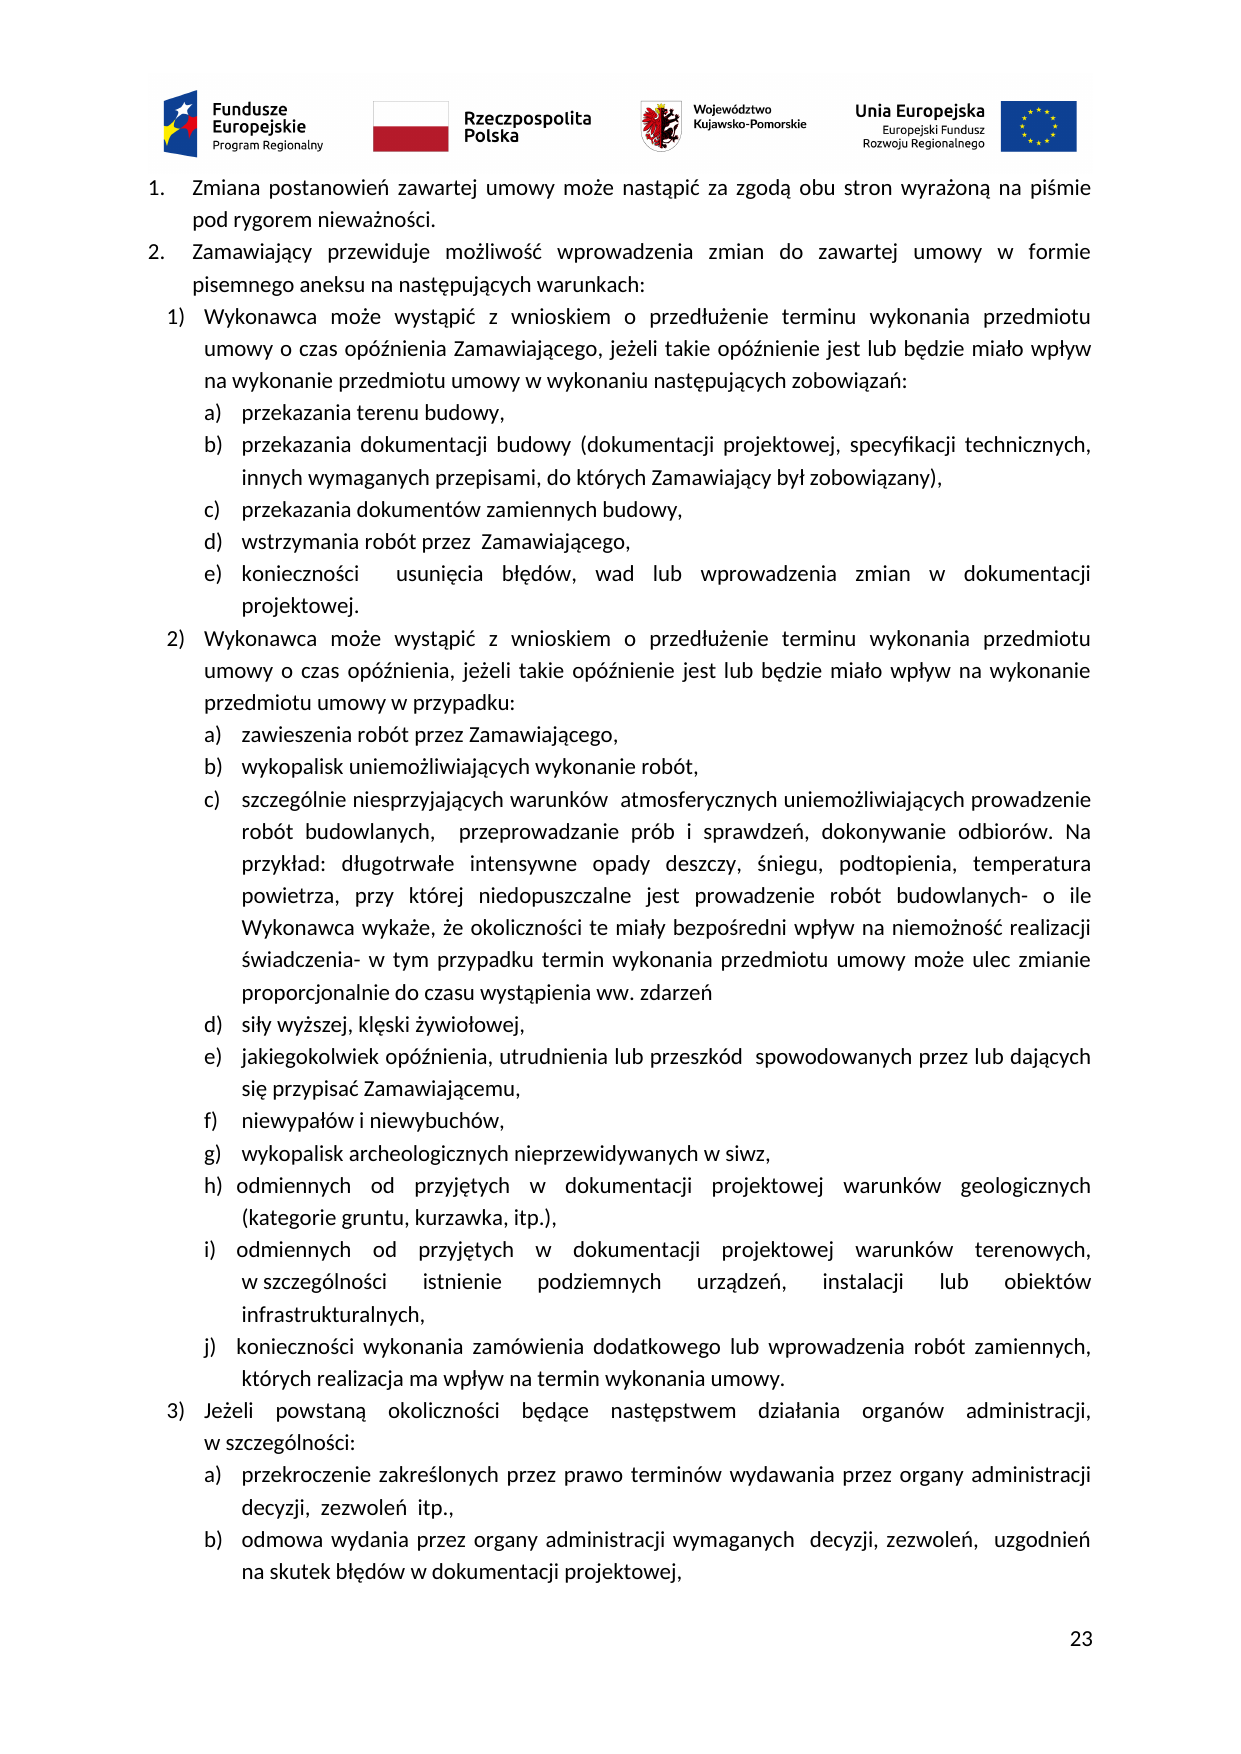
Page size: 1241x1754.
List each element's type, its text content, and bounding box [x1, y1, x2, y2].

list przekazania dokumentacji budowy (dokumentacji projektowej, specyfikacji technicznych, innych wymaganych przepisami, do których Zamawiający był zobowiązany), [204, 431, 1093, 491]
list konieczności usunięcia błędów, wad lub wprowadzenia zmian w dokumentacji projektowej. [204, 559, 1093, 619]
list wykopalisk archeologicznych nieprzewidywanych w siwz, [204, 1139, 1093, 1167]
list jakiegokolwiek opóźnienia, utrudnienia lub przeszkód spowodowanych przez lub dających się przypisać Zamawiającemu, [204, 1042, 1093, 1102]
list szczególnie niesprzyjających warunków atmosferycznych uniemożliwiających prowadzenie robót budowlanych, przeprowadzanie prób i sprawdzeń, dokonywanie odbiorów. Na przykład: długotrwałe intensywne opady deszczy, śniegu, podtopienia, temperatura powietrza, przy której niedopuszczalne jest prowadzenie robót budowlanych- o ile Wykonawca wykaże, że okoliczności te miały bezpośredni wpływ na niemożność realizacji świadczenia- w tym przypadku termin wykonania przedmiotu umowy może ulec zmianie proporcjonalnie do czasu wystąpienia ww. zdarzeń [204, 785, 1093, 1006]
list przekazania terenu budowy, [204, 398, 1093, 426]
list Zmiana postanowień zawartej umowy może nastąpić za zgodą obu stron wyrażoną na piśmie pod rygorem nieważności. [148, 174, 1093, 233]
list przekroczenie zakreślonych przez prawo terminów wydawania przez organy administracji decyzji, zezwoleń itp., [204, 1461, 1093, 1521]
list odmiennych od przyjętych w dokumentacji projektowej warunków geologicznych (kategorie gruntu, kurzawka, itp.), [204, 1171, 1093, 1231]
list siły wyższej, klęski żywiołowej, [204, 1010, 1093, 1038]
list zawieszenia robót przez Zamawiającego, [204, 720, 1093, 748]
list odmowa wydania przez organy administracji wymaganych decyzji, zezwoleń, uzgodnień na skutek błędów w dokumentacji projektowej, [204, 1525, 1093, 1585]
list niewypałów i niewybuchów, [204, 1107, 1093, 1134]
list Jeżeli powstaną okoliczności będące następstwem działania organów administracji, w szczególności: [166, 1396, 1093, 1456]
list wykopalisk uniemożliwiających wykonanie robót, [204, 752, 1093, 781]
list przekazania dokumentów zamiennych budowy, [204, 495, 1093, 523]
list wstrzymania robót przez Zamawiającego, [204, 527, 1093, 555]
picture [147, 73, 1093, 174]
list Wykonawca może wystąpić z wnioskiem o przedłużenie terminu wykonania przedmiotu umowy o czas opóźnienia Zamawiającego, jeżeli takie opóźnienie jest lub będzie miało wpływ na wykonanie przedmiotu umowy w wykonaniu następujących zobowiązań: [166, 302, 1093, 394]
list Wykonawca może wystąpić z wnioskiem o przedłużenie terminu wykonania przedmiotu umowy o czas opóźnienia, jeżeli takie opóźnienie jest lub będzie miało wpływ na wykonanie przedmiotu umowy w przypadku: [166, 624, 1093, 716]
list odmiennych od przyjętych w dokumentacji projektowej warunków terenowych, w szczególności istnienie podziemnych urządzeń, instalacji lub obiektów infrastrukturalnych, [204, 1235, 1093, 1328]
list Zamawiający przewiduje możliwość wprowadzenia zmian do zawartej umowy w formie pisemnego aneksu na następujących warunkach: [148, 237, 1093, 298]
list konieczności wykonania zamówienia dodatkowego lub wprowadzenia robót zamiennych, których realizacja ma wpływ na termin wykonania umowy. [204, 1332, 1093, 1392]
